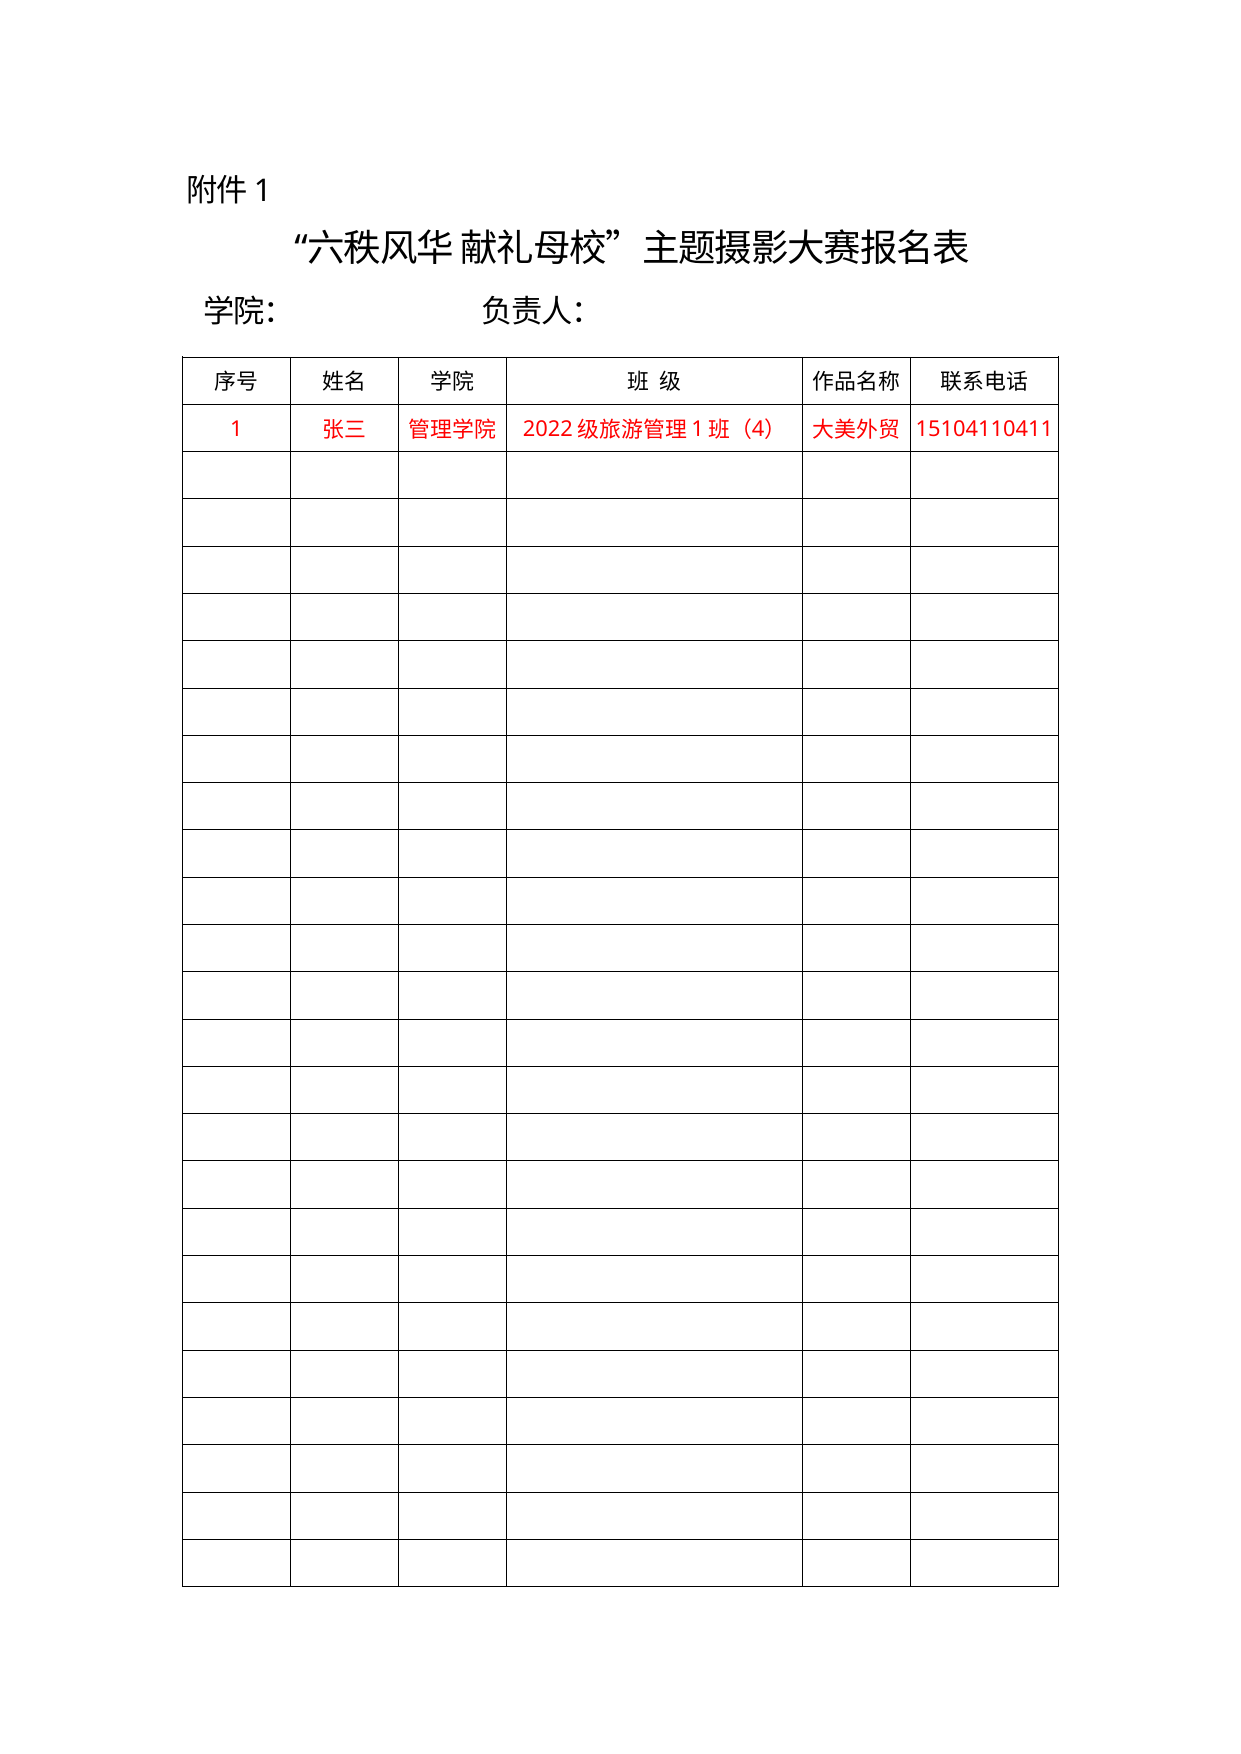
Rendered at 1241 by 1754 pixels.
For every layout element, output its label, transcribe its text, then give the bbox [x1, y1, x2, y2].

table_cell [507, 594, 802, 640]
table_cell [911, 972, 1058, 1018]
table_cell [911, 878, 1058, 924]
table_cell [291, 783, 398, 829]
table_cell [803, 1114, 910, 1160]
table_cell [399, 1114, 506, 1160]
table_cell [911, 1067, 1058, 1113]
table_cell [183, 783, 290, 829]
table_header 作品名称 [803, 358, 910, 404]
table_cell [803, 925, 910, 971]
table_cell [911, 1540, 1058, 1586]
table_cell 张三 [291, 405, 398, 451]
table_cell [183, 1303, 290, 1349]
table_cell [183, 1161, 290, 1208]
table_cell [399, 1351, 506, 1397]
table_cell [399, 1161, 506, 1208]
table_cell [507, 689, 802, 735]
table_cell [803, 1398, 910, 1444]
table_cell 1 [183, 405, 290, 451]
table_cell [507, 972, 802, 1018]
table_cell [291, 972, 398, 1018]
table_cell [399, 878, 506, 924]
text “六秩风华 献礼母校”主题摄影大赛报名表 [203, 228, 1062, 270]
table_cell [183, 1351, 290, 1397]
table_cell [507, 547, 802, 593]
table_header 联系电话 [911, 358, 1058, 404]
table_cell [183, 641, 290, 687]
table_cell [911, 1445, 1058, 1491]
table_cell [399, 1020, 506, 1066]
table_cell [183, 972, 290, 1018]
table_cell [911, 547, 1058, 593]
table_cell [399, 641, 506, 687]
table_cell [507, 783, 802, 829]
table_cell [507, 736, 802, 782]
table_cell [803, 972, 910, 1018]
table_cell [399, 1445, 506, 1491]
table_cell [291, 1540, 398, 1586]
table_cell [803, 499, 910, 546]
table_cell [803, 594, 910, 640]
table_cell [507, 1114, 802, 1160]
table_cell [507, 925, 802, 971]
table_header 序号 [183, 358, 290, 404]
table_header 学院 [399, 358, 506, 404]
table_cell [803, 1493, 910, 1539]
table_cell [291, 452, 398, 498]
table_cell [291, 830, 398, 877]
table_cell [911, 1020, 1058, 1066]
table_cell [399, 972, 506, 1018]
table_cell [507, 1020, 802, 1066]
table_cell [291, 1161, 398, 1208]
table_cell [399, 547, 506, 593]
table_cell [291, 1209, 398, 1255]
table_cell [803, 641, 910, 687]
table_cell [291, 1398, 398, 1444]
table_cell [803, 830, 910, 877]
table_cell [507, 1161, 802, 1208]
table_cell [507, 1067, 802, 1113]
table_cell [399, 499, 506, 546]
table_cell [803, 1020, 910, 1066]
table_cell [911, 925, 1058, 971]
table_cell [291, 925, 398, 971]
table_cell [399, 925, 506, 971]
table_cell [803, 547, 910, 593]
table_cell [291, 547, 398, 593]
table_cell [183, 736, 290, 782]
table_cell [911, 1256, 1058, 1302]
table_cell [803, 1351, 910, 1397]
table_cell [507, 830, 802, 877]
table_cell [507, 1540, 802, 1586]
table_cell [507, 1398, 802, 1444]
text 学院： 负责人： [203, 289, 1062, 331]
table_cell [291, 1445, 398, 1491]
table_cell [399, 1493, 506, 1539]
table_cell [399, 689, 506, 735]
table_cell [507, 499, 802, 546]
table_cell [803, 1303, 910, 1349]
table_cell [183, 1067, 290, 1113]
table_cell [911, 1351, 1058, 1397]
table_cell [803, 452, 910, 498]
table_cell [399, 1398, 506, 1444]
table_cell [291, 1351, 398, 1397]
table_cell [291, 736, 398, 782]
table_cell [803, 736, 910, 782]
table_cell [911, 689, 1058, 735]
table_cell [911, 594, 1058, 640]
table_cell [183, 1398, 290, 1444]
table_cell [399, 1209, 506, 1255]
table_cell [183, 1540, 290, 1586]
table_cell 管理学院 [399, 405, 506, 451]
table_cell [183, 689, 290, 735]
table_cell [183, 594, 290, 640]
table_cell [803, 1256, 910, 1302]
table_cell [291, 499, 398, 546]
table_cell [803, 1067, 910, 1113]
table_header 班 级 [507, 358, 802, 404]
table_cell [291, 641, 398, 687]
table_cell [183, 499, 290, 546]
table_cell [399, 783, 506, 829]
table_cell [911, 1209, 1058, 1255]
table_cell [291, 1020, 398, 1066]
table_cell [911, 452, 1058, 498]
table_cell [911, 830, 1058, 877]
table_cell [803, 783, 910, 829]
table_cell [507, 1256, 802, 1302]
table_cell [399, 594, 506, 640]
table_cell [183, 1209, 290, 1255]
table_cell [399, 1303, 506, 1349]
table_cell [507, 1493, 802, 1539]
table_cell [911, 1303, 1058, 1349]
table_cell [399, 830, 506, 877]
table_cell [911, 736, 1058, 782]
table_cell [803, 878, 910, 924]
table_cell [911, 1493, 1058, 1539]
table_cell [507, 1303, 802, 1349]
table_cell [399, 452, 506, 498]
table_cell [291, 1067, 398, 1113]
table_cell [291, 878, 398, 924]
table_cell [507, 1351, 802, 1397]
table_cell [399, 1256, 506, 1302]
table_cell [291, 1114, 398, 1160]
table_cell 大美外贸 [803, 405, 910, 451]
table_cell [507, 878, 802, 924]
table_cell [183, 1493, 290, 1539]
table_cell [183, 1020, 290, 1066]
table_cell [183, 925, 290, 971]
table_cell 15104110411 [911, 405, 1058, 451]
table_cell [803, 1540, 910, 1586]
table_cell [911, 1114, 1058, 1160]
table_cell [803, 1445, 910, 1491]
table_cell [183, 1445, 290, 1491]
table_cell [507, 452, 802, 498]
text 附件1 [186, 168, 1062, 209]
table_cell 2022级旅游管理1班（4） [507, 405, 802, 451]
table_cell [803, 1209, 910, 1255]
table_cell [911, 783, 1058, 829]
table_cell [911, 1398, 1058, 1444]
table_cell [803, 689, 910, 735]
table_cell [183, 547, 290, 593]
table_cell [399, 1540, 506, 1586]
table_cell [183, 1256, 290, 1302]
table_cell [291, 689, 398, 735]
table_header 姓名 [291, 358, 398, 404]
table_cell [911, 1161, 1058, 1208]
table_cell [399, 736, 506, 782]
table_cell [291, 1256, 398, 1302]
table_cell [183, 1114, 290, 1160]
table_cell [183, 878, 290, 924]
table_cell [507, 641, 802, 687]
table_cell [399, 1067, 506, 1113]
table_cell [183, 830, 290, 877]
table_cell [291, 1493, 398, 1539]
table_cell [291, 1303, 398, 1349]
table_cell [291, 594, 398, 640]
table_cell [911, 641, 1058, 687]
table_cell [803, 1161, 910, 1208]
table_cell [911, 499, 1058, 546]
table_cell [507, 1445, 802, 1491]
table_cell [507, 1209, 802, 1255]
table_cell [183, 452, 290, 498]
